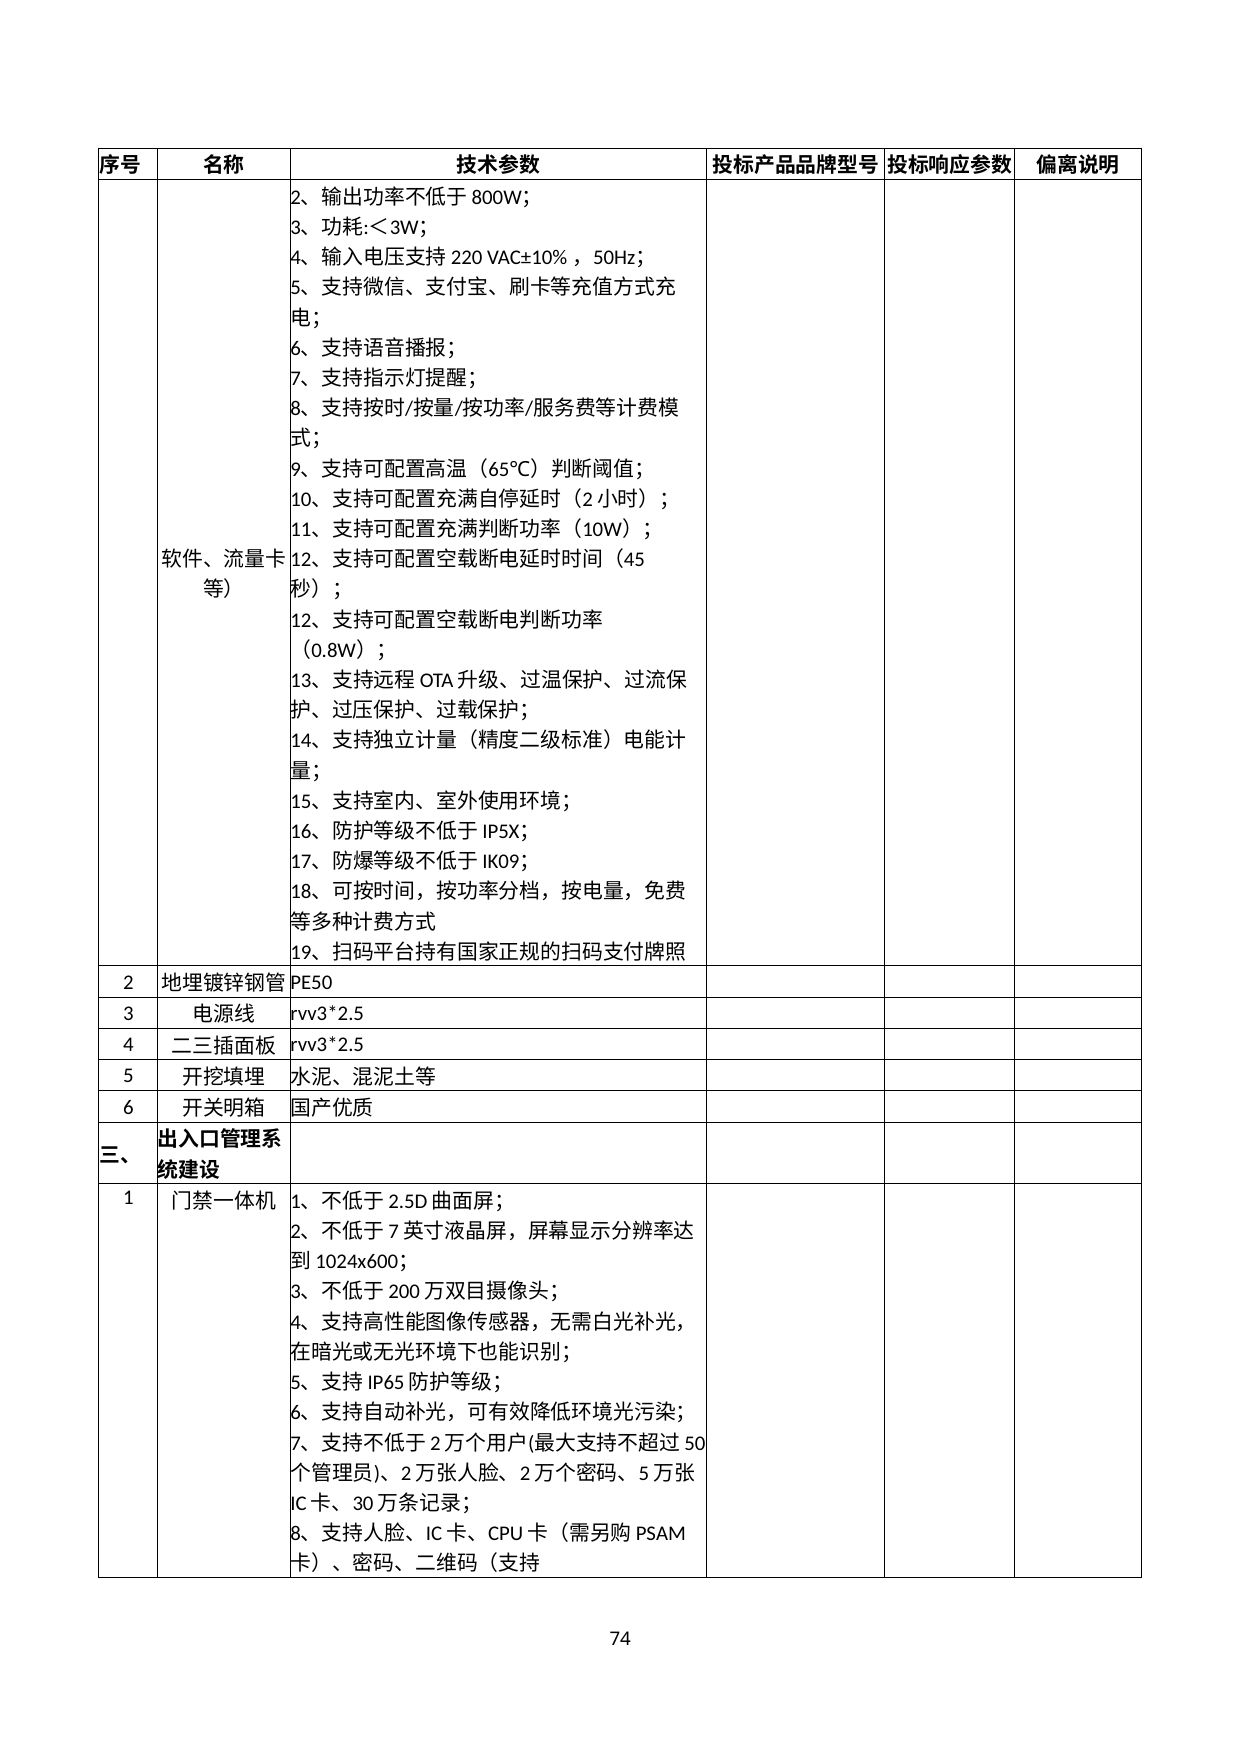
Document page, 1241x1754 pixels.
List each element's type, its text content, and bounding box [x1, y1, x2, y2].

table_header 投标响应参数 [885, 149, 1014, 179]
table_cell 开关明箱 [158, 1091, 290, 1122]
table_cell [885, 998, 1014, 1028]
table_cell 3 [99, 998, 157, 1028]
table_cell 10路电动车充电桩（含管理软件、流量卡等） [158, 180, 290, 965]
table_cell [885, 1091, 1014, 1122]
table_cell 门禁一体机 [158, 1184, 290, 1577]
table_cell 地埋镀锌钢管 [158, 966, 290, 997]
table_cell [1015, 1060, 1141, 1090]
table_cell [885, 966, 1014, 997]
table_cell [885, 1029, 1014, 1059]
table_cell 2 [99, 966, 157, 997]
table_cell [1015, 998, 1141, 1028]
table_header 序号 [99, 149, 157, 179]
table_cell [885, 1060, 1014, 1090]
table_cell [707, 1184, 884, 1577]
table_cell rvv3*2.5 [291, 1029, 706, 1059]
table_cell 1 [99, 180, 157, 965]
table_cell [707, 1060, 884, 1090]
table_cell 水泥、混泥土等 [291, 1060, 706, 1090]
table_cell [291, 180, 706, 965]
table_cell [707, 180, 884, 965]
table_cell 三、 [99, 1123, 157, 1183]
table_cell [1015, 1184, 1141, 1577]
table_cell [707, 998, 884, 1028]
table_cell 1 [99, 1184, 157, 1577]
table_cell [1015, 1091, 1141, 1122]
table_cell PE50 [291, 966, 706, 997]
table_header 偏离说明 [1015, 149, 1141, 179]
table_cell [885, 180, 1014, 965]
table_cell [885, 1123, 1014, 1183]
table_header 投标产品品牌型号 [707, 149, 884, 179]
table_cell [291, 1184, 706, 1577]
table_cell [291, 1123, 706, 1183]
table_cell [707, 1123, 884, 1183]
table_header 技术参数 [291, 149, 706, 179]
table_cell 国产优质 [291, 1091, 706, 1122]
table_cell [1015, 966, 1141, 997]
table_cell [707, 1029, 884, 1059]
table_cell [885, 1184, 1014, 1577]
table_header 名称 [158, 149, 290, 179]
table_cell [707, 966, 884, 997]
table_cell [1015, 1029, 1141, 1059]
table_cell 6 [99, 1091, 157, 1122]
table_cell 二三插面板 [158, 1029, 290, 1059]
table_cell [707, 1091, 884, 1122]
table_cell 出入口管理系统建设 [158, 1123, 290, 1183]
table_cell 5 [99, 1060, 157, 1090]
table_cell [1015, 180, 1141, 965]
table_cell 4 [99, 1029, 157, 1059]
table_cell [1015, 1123, 1141, 1183]
table_cell rvv3*2.5 [291, 998, 706, 1028]
table_cell 电源线 [158, 998, 290, 1028]
table_cell 开挖填埋 [158, 1060, 290, 1090]
